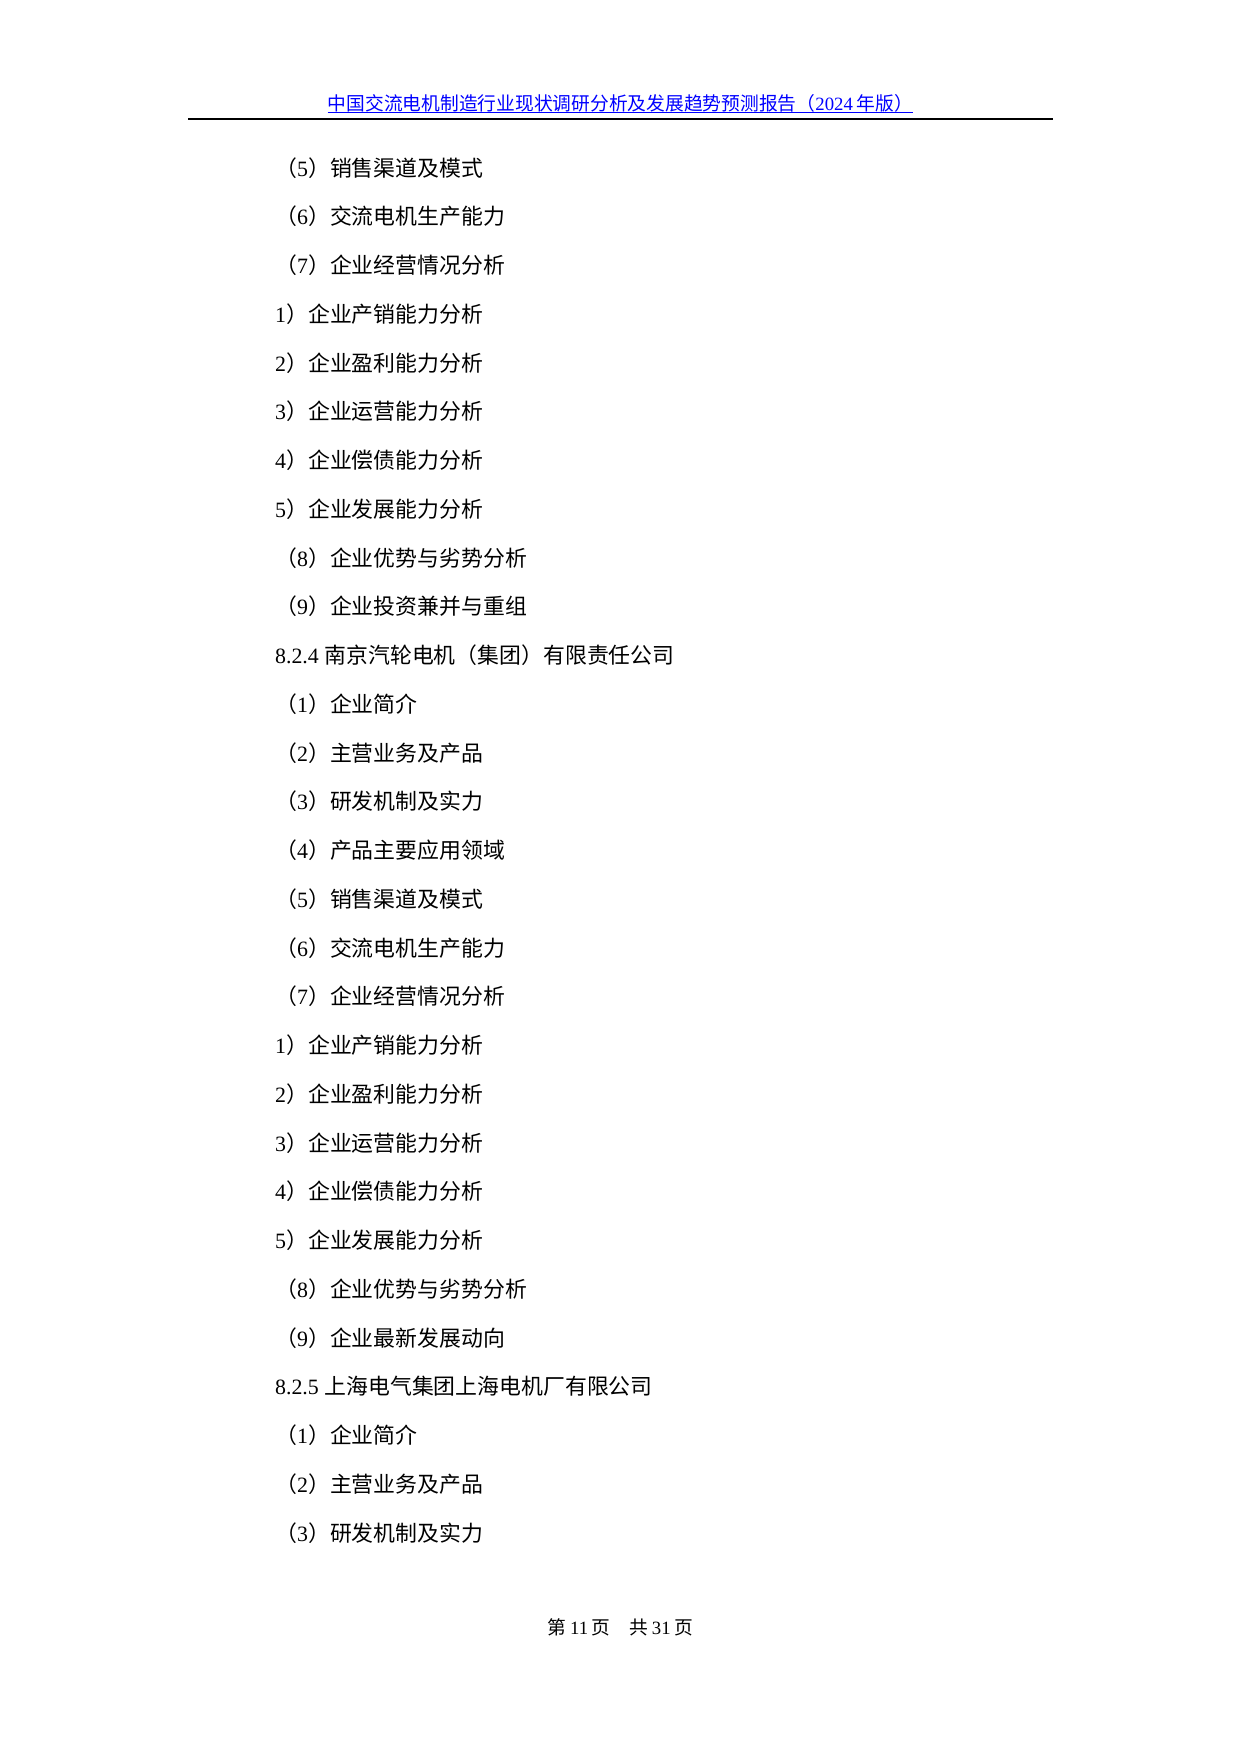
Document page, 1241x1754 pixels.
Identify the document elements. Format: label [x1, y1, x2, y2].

text [187, 150, 1053, 1548]
